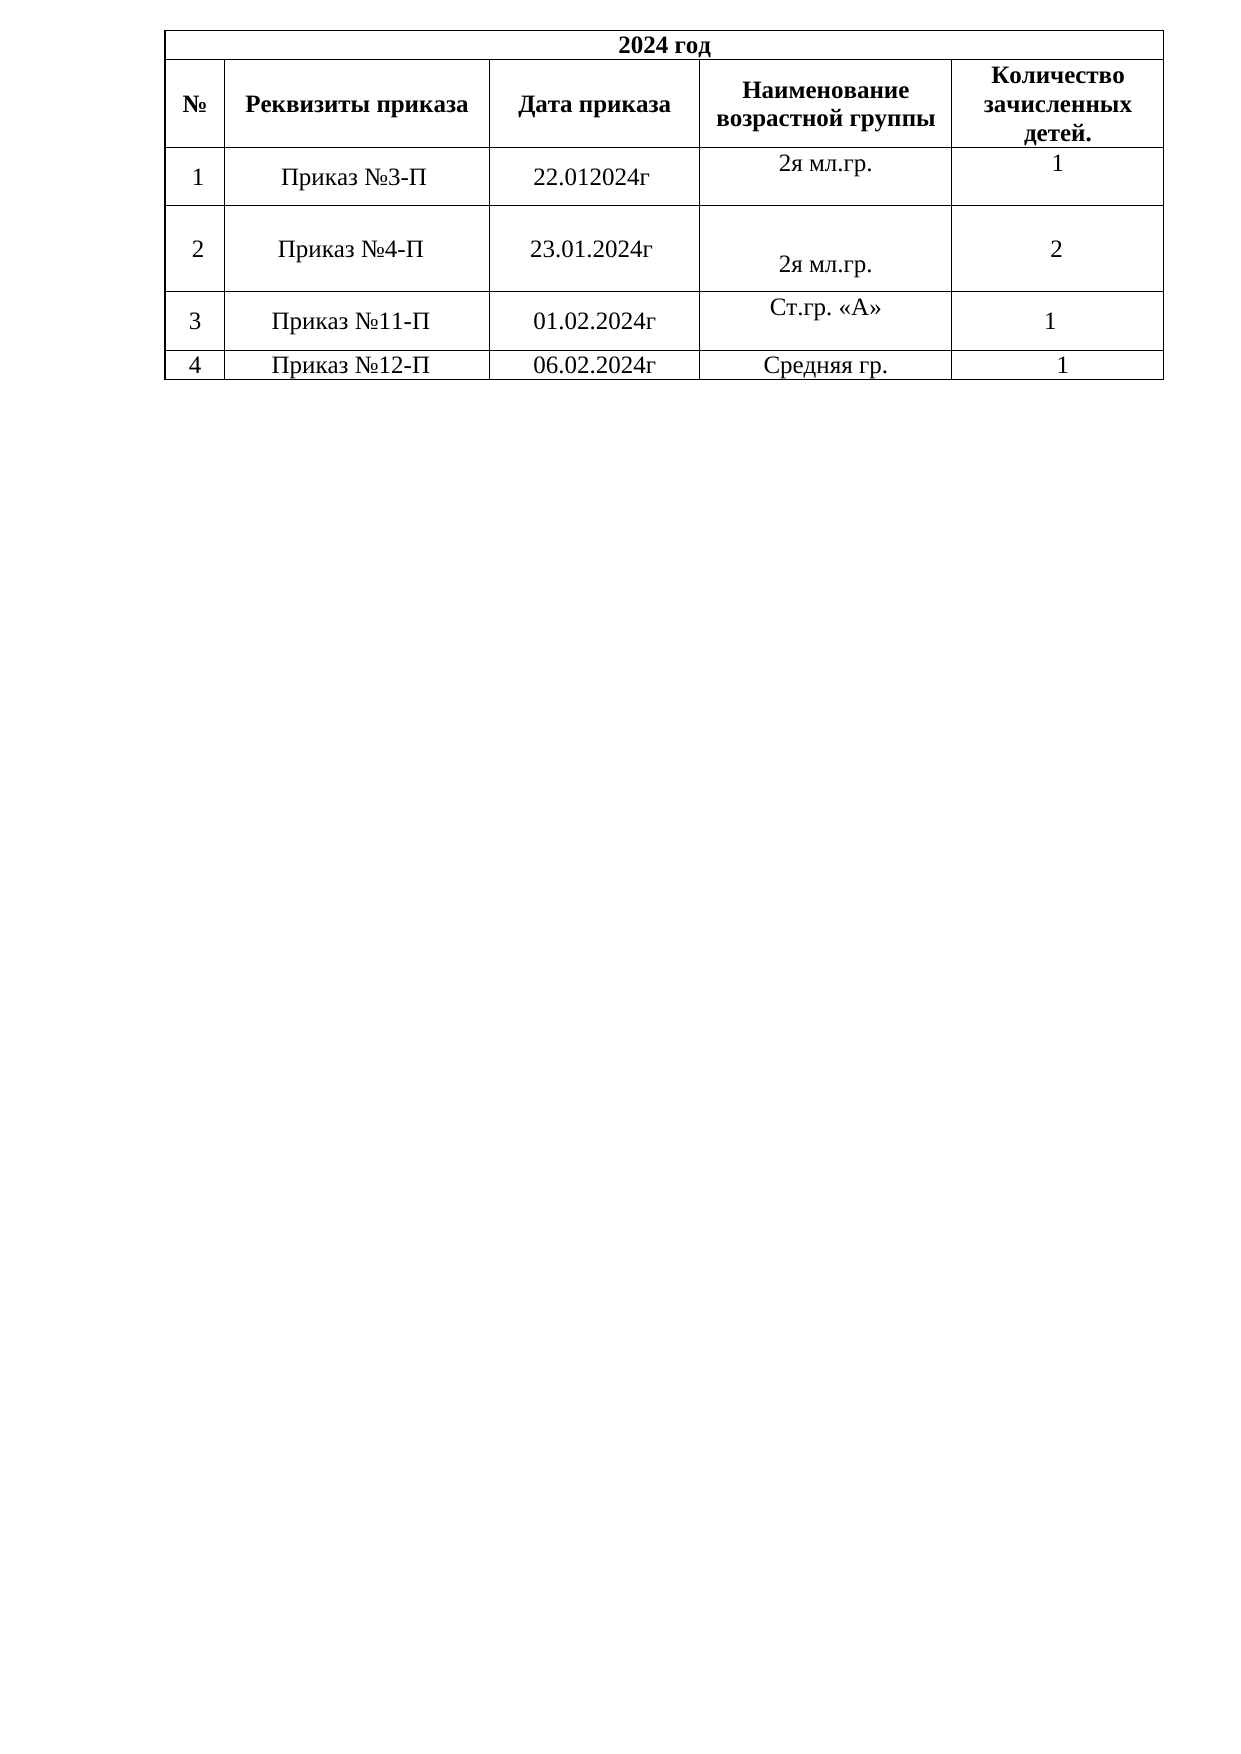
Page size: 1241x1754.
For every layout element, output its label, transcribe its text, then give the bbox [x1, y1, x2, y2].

table_cell 4 [166, 351, 224, 379]
table_cell 1 [166, 148, 224, 205]
table_header 2024 год [166, 31, 1163, 59]
table_cell 2 [166, 206, 224, 291]
table_cell 1 [952, 148, 1163, 205]
table_cell Реквизиты приказа [225, 60, 489, 147]
table_cell Приказ №12-П [225, 351, 489, 379]
table_cell 1 [952, 292, 1163, 349]
table_cell № [166, 60, 224, 147]
table_cell Приказ №11-П [225, 292, 489, 349]
table_cell Ст.гр. «А» [700, 292, 951, 349]
table_cell Количество зачисленных детей. [952, 60, 1163, 147]
table_cell 1 [952, 351, 1163, 379]
table_cell 22.012024г [490, 148, 699, 205]
table_cell 23.01.2024г [490, 206, 699, 291]
table_cell 3 [166, 292, 224, 349]
table_cell 06.02.2024г [490, 351, 699, 379]
table_cell Средняя гр. [700, 351, 951, 379]
table_cell Приказ №4-П [225, 206, 489, 291]
table_cell 2я мл.гр. [700, 148, 951, 205]
table_cell 01.02.2024г [490, 292, 699, 349]
table_cell 2 [952, 206, 1163, 291]
table_cell Приказ №3-П [225, 148, 489, 205]
table_cell Наименование возрастной группы [700, 60, 951, 147]
table_cell 2я мл.гр. [700, 206, 951, 291]
table_cell Дата приказа [490, 60, 699, 147]
